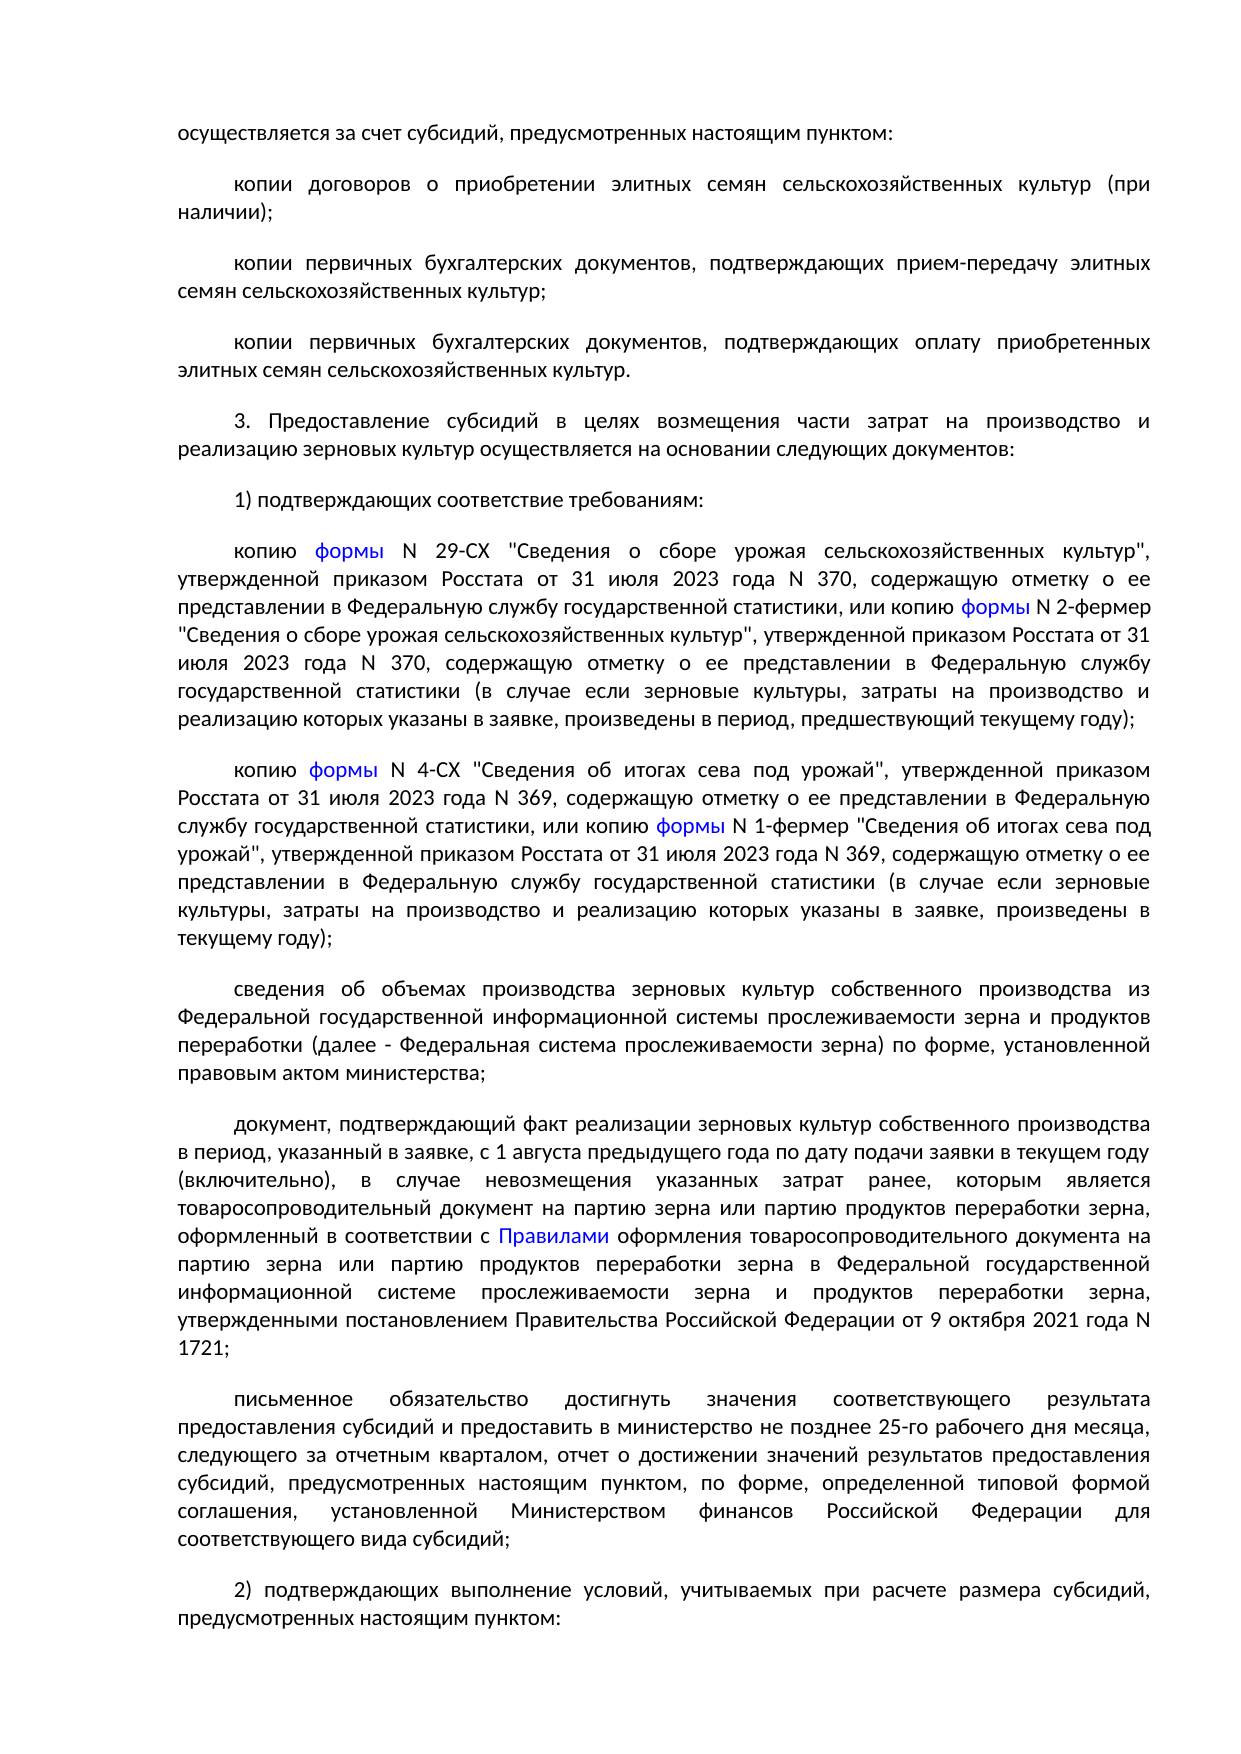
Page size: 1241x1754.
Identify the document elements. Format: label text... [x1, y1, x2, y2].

text 1) подтверждающих соответствие требованиям: [177, 485, 1152, 513]
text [177, 118, 1152, 146]
text копии первичных бухгалтерских документов, подтверждающих оплату приобретенных элитных семян сельскохозяйственных культур. [177, 327, 1152, 383]
text копии первичных бухгалтерских документов, подтверждающих прием-передачу элитных семян сельскохозяйственных культур; [177, 248, 1152, 304]
text копию формы N 4-СХ "Сведения об итогах сева под урожай", утвержденной приказом Росстата от 31 июля 2023 года N 369, содержащую отметку о ее представлении в Федеральную службу государственной статистики, или копию формы N 1-фермер "Сведения об итогах сева под урожай", утвержденной приказом Росстата от 31 июля 2023 года N 369, содержащую отметку о ее представлении в Федеральную службу государственной статистики (в случае если зерновые культуры, затраты на производство и реализацию которых указаны в заявке, произведены в текущему году); [177, 755, 1152, 951]
text копию формы N 29-СХ "Сведения о сборе урожая сельскохозяйственных культур", утвержденной приказом Росстата от 31 июля 2023 года N 370, содержащую отметку о ее представлении в Федеральную службу государственной статистики, или копию формы N 2-фермер "Сведения о сборе урожая сельскохозяйственных культур", утвержденной приказом Росстата от 31 июля 2023 года N 370, содержащую отметку о ее представлении в Федеральную службу государственной статистики (в случае если зерновые культуры, затраты на производство и реализацию которых указаны в заявке, произведены в период, предшествующий текущему году); [177, 536, 1152, 732]
text 2) подтверждающих выполнение условий, учитываемых при расчете размера субсидий, предусмотренных настоящим пунктом: [177, 1575, 1152, 1631]
text документ, подтверждающий факт реализации зерновых культур собственного производства в период, указанный в заявке, с 1 августа предыдущего года по дату подачи заявки в текущем году (включительно), в случае невозмещения указанных затрат ранее, которым является товаросопроводительный документ на партию зерна или партию продуктов переработки зерна, оформленный в соответствии с Правилами оформления товаросопроводительного документа на партию зерна или партию продуктов переработки зерна в Федеральной государственной информационной системе прослеживаемости зерна и продуктов переработки зерна, утвержденными постановлением Правительства Российской Федерации от 9 октября 2021 года N 1721; [177, 1109, 1152, 1361]
text копии договоров о приобретении элитных семян сельскохозяйственных культур (при наличии); [177, 169, 1152, 225]
text 3. Предоставление субсидий в целях возмещения части затрат на производство и реализацию зерновых культур осуществляется на основании следующих документов: [177, 406, 1152, 462]
text сведения об объемах производства зерновых культур собственного производства из Федеральной государственной информационной системы прослеживаемости зерна и продуктов переработки (далее - Федеральная система прослеживаемости зерна) по форме, установленной правовым актом министерства; [177, 974, 1152, 1086]
text письменное обязательство достигнуть значения соответствующего результата предоставления субсидий и предоставить в министерство не позднее 25-го рабочего дня месяца, следующего за отчетным кварталом, отчет о достижении значений результатов предоставления субсидий, предусмотренных настоящим пунктом, по форме, определенной типовой формой соглашения, установленной Министерством финансов Российской Федерации для соответствующего вида субсидий; [177, 1384, 1152, 1552]
